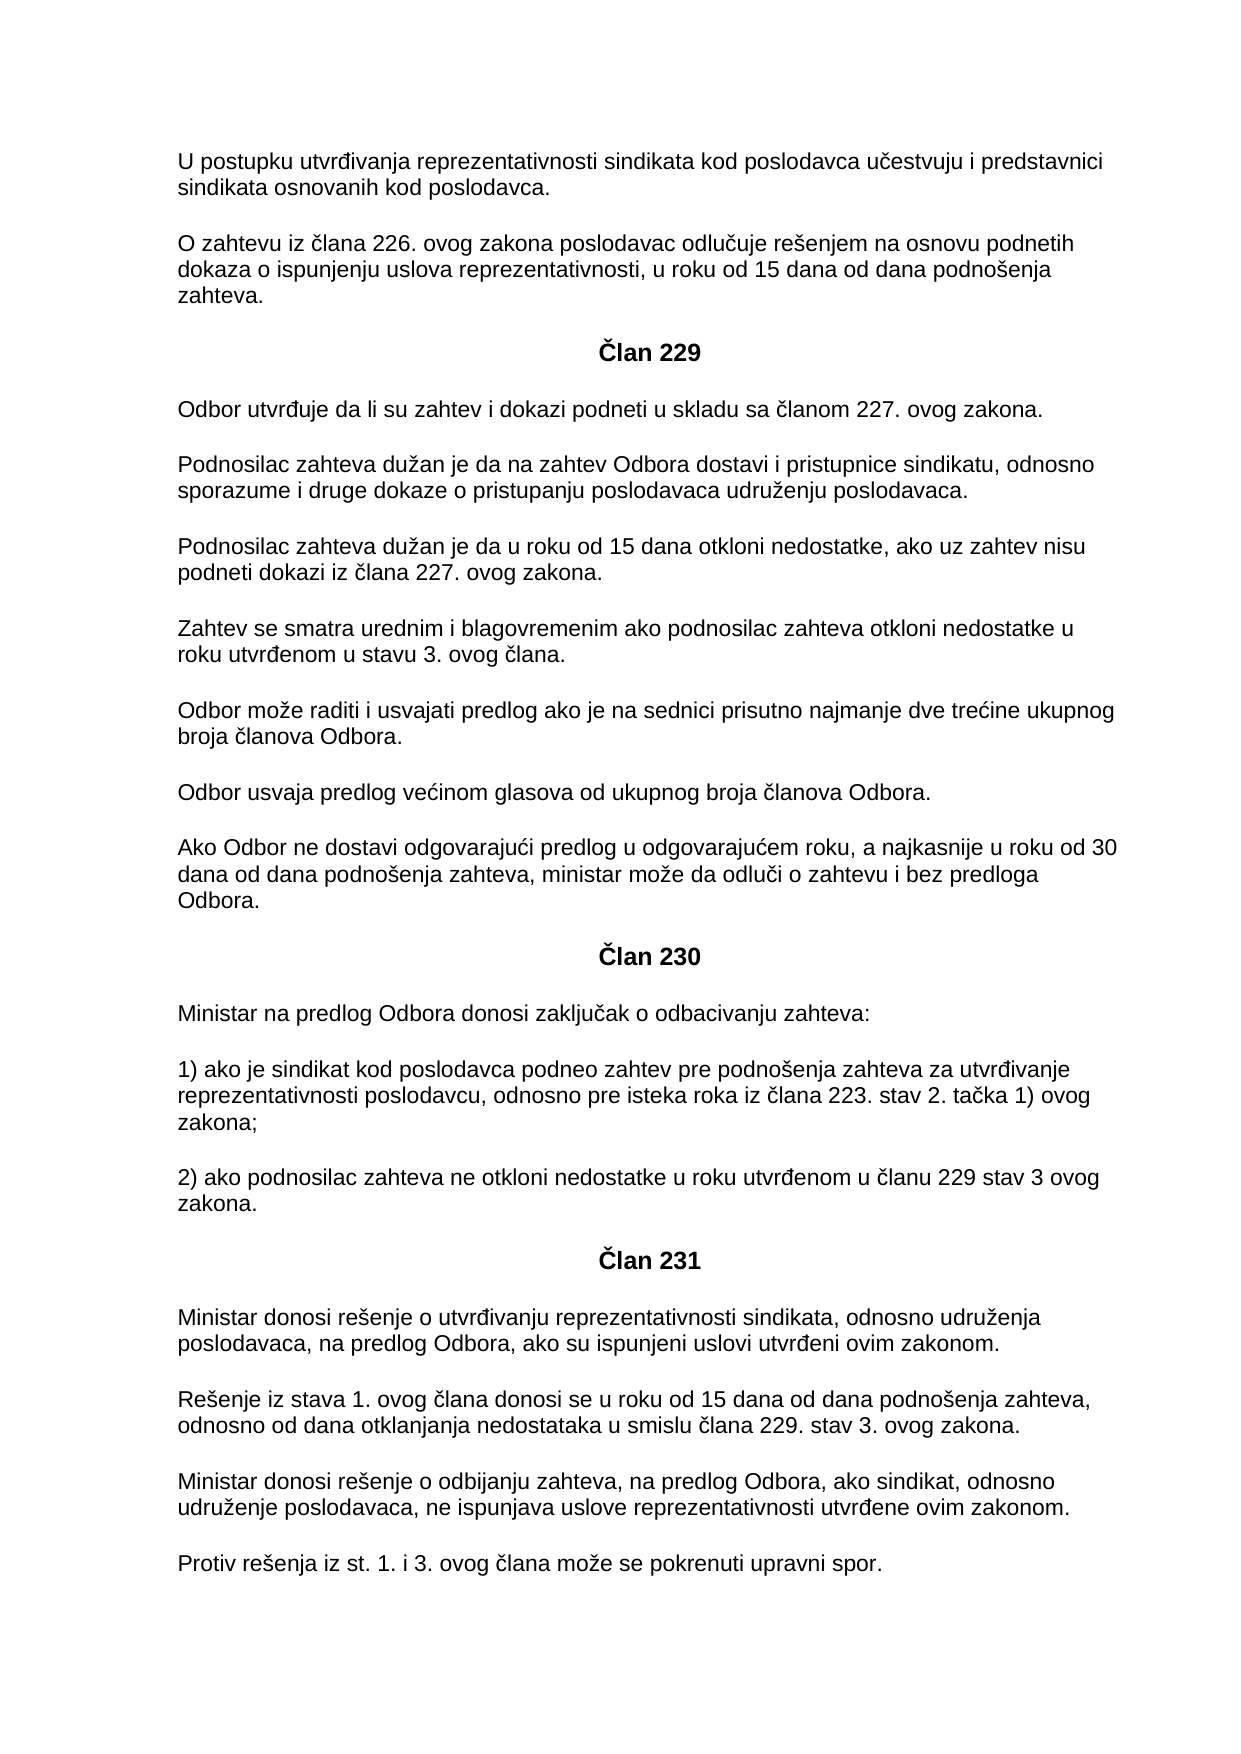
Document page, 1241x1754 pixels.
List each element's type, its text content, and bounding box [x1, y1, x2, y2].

text Podnosilac zahteva dužan je da u roku od 15 dana otkloni nedostatke, ako uz zahtev nisu podneti dokazi iz člana 227. ovog zakona. [177, 533, 1122, 586]
text Član 230 [177, 942, 1122, 971]
text Odbor usvaja predlog većinom glasova od ukupnog broja članova Odbora. [177, 779, 1122, 805]
text Zahtev se smatra urednim i blagovremenim ako podnosilac zahteva otkloni nedostatke u roku utvrđenom u stavu 3. ovog člana. [177, 615, 1122, 668]
text Ako Odbor ne dostavi odgovarajući predlog u odgovarajućem roku, a najkasnije u roku od 30 dana od dana podnošenja zahteva, ministar može da odluči o zahtevu i bez predloga Odbora. [177, 834, 1122, 913]
text 1) ako je sindikat kod poslodavca podneo zahtev pre podnošenja zahteva za utvrđivanje reprezentativnosti poslodavcu, odnosno pre isteka roka iz člana 223. stav 2. tačka 1) ovog zakona; [177, 1056, 1122, 1135]
text U postupku utvrđivanja reprezentativnosti sindikata kod poslodavca učestvuju i predstavnici sindikata osnovanih kod poslodavca. [177, 148, 1122, 200]
text Član 229 [177, 338, 1122, 366]
text 2) ako podnosilac zahteva ne otkloni nedostatke u roku utvrđenom u članu 229 stav 3 ovog zakona. [177, 1164, 1122, 1217]
text Ministar donosi rešenje o odbijanju zahteva, na predlog Odbora, ako sindikat, odnosno udruženje poslodavaca, ne ispunjava uslove reprezentativnosti utvrđene ovim zakonom. [177, 1468, 1122, 1520]
text Odbor utvrđuje da li su zahtev i dokazi podneti u skladu sa članom 227. ovog zakona. [177, 396, 1122, 422]
text Rešenje iz stava 1. ovog člana donosi se u roku od 15 dana od dana podnošenja zahteva, odnosno od dana otklanjanja nedostataka u smislu člana 229. stav 3. ovog zakona. [177, 1386, 1122, 1438]
text Ministar na predlog Odbora donosi zaključak o odbacivanju zahteva: [177, 1000, 1122, 1027]
text Ministar donosi rešenje o utvrđivanju reprezentativnosti sindikata, odnosno udruženja poslodavaca, na predlog Odbora, ako su ispunjeni uslovi utvrđeni ovim zakonom. [177, 1304, 1122, 1357]
text Član 231 [177, 1246, 1122, 1275]
text Odbor može raditi i usvajati predlog ako je na sednici prisutno najmanje dve trećine ukupnog broja članova Odbora. [177, 697, 1122, 749]
text Protiv rešenja iz st. 1. i 3. ovog člana može se pokrenuti upravni spor. [177, 1549, 1122, 1576]
text Podnosilac zahteva dužan je da na zahtev Odbora dostavi i pristupnice sindikatu, odnosno sporazume i druge dokaze o pristupanju poslodavaca udruženju poslodavaca. [177, 451, 1122, 504]
text O zahtevu iz člana 226. ovog zakona poslodavac odlučuje rešenjem na osnovu podnetih dokaza o ispunjenju uslova reprezentativnosti, u roku od 15 dana od dana podnošenja zahteva. [177, 229, 1122, 308]
